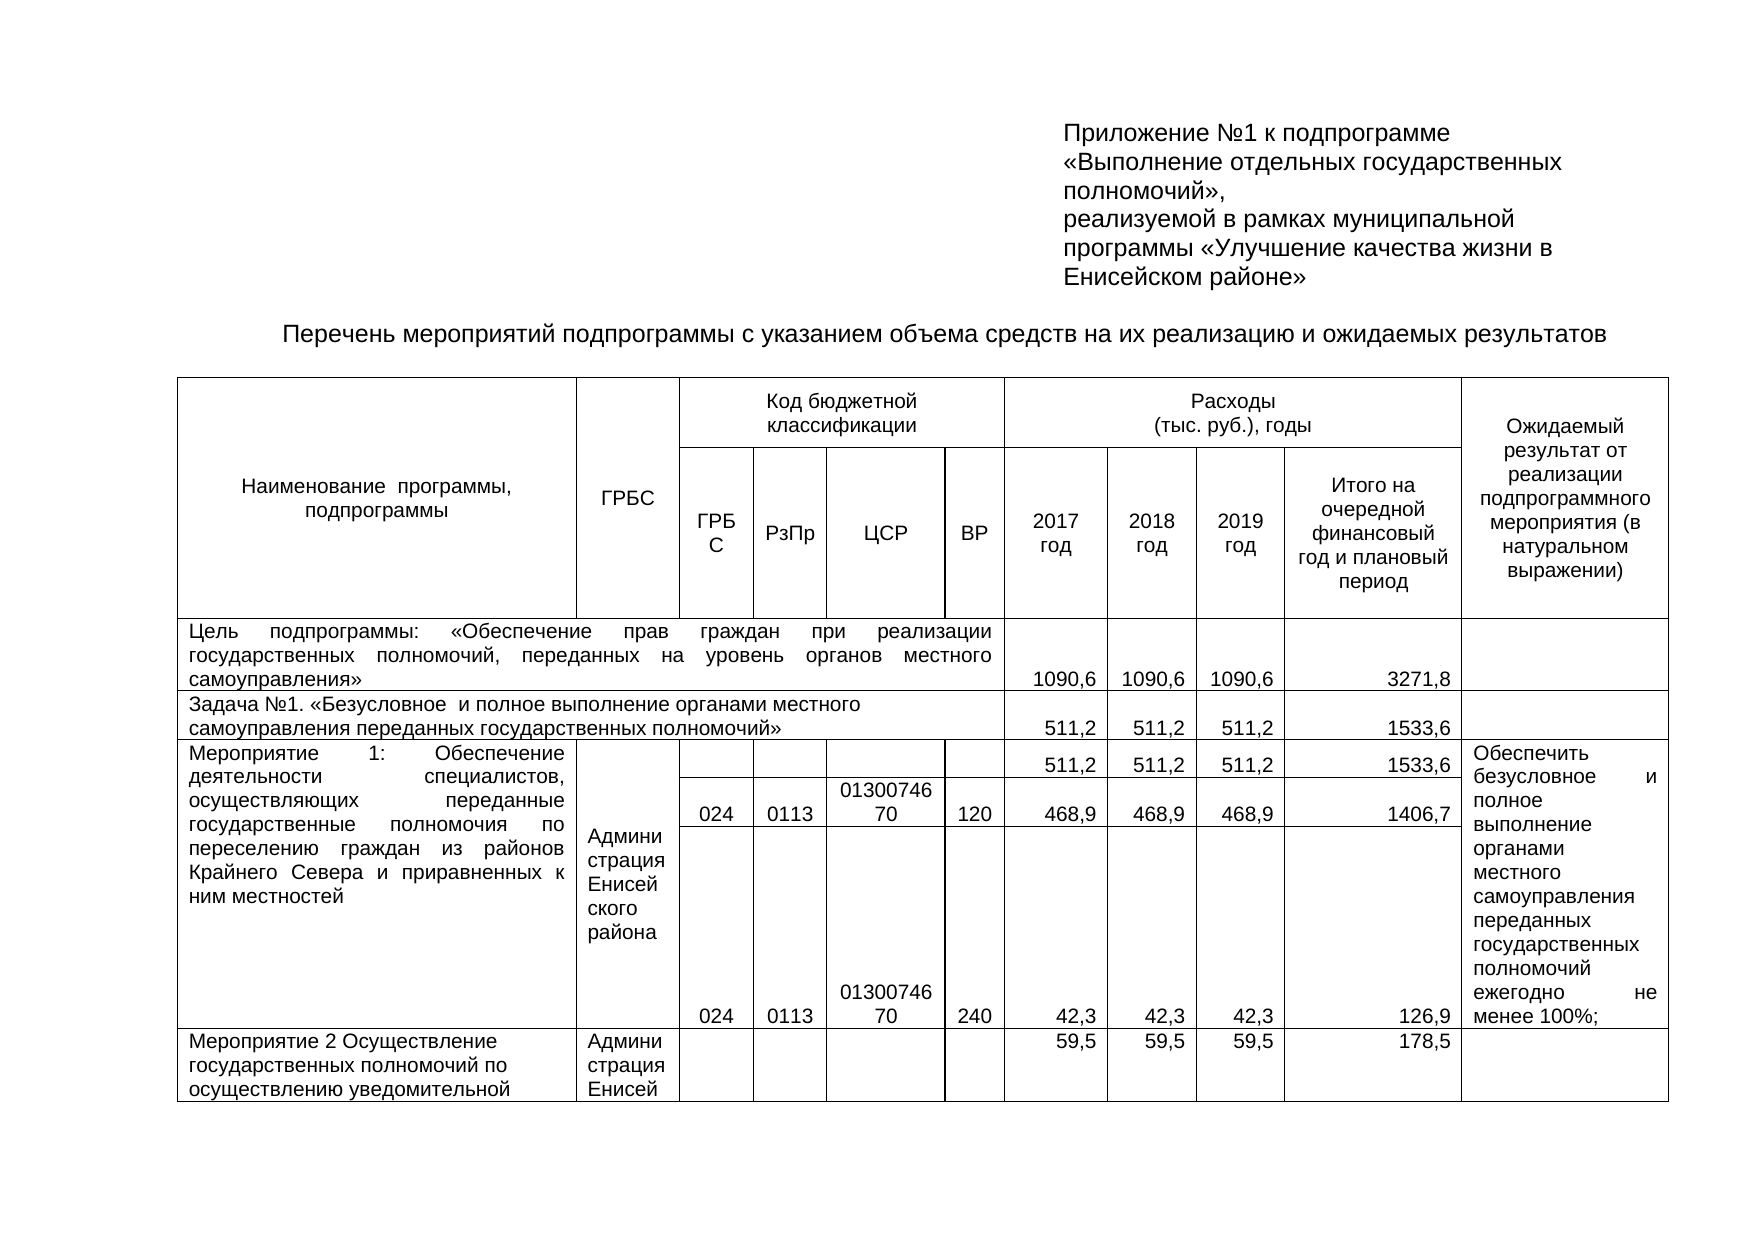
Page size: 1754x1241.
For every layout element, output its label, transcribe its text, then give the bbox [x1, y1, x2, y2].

table_cell 1090,6 [1108, 619, 1196, 690]
table_header Ожидаемый результат от реализации подпрограммного мероприятия (в натуральном выражении) [1462, 378, 1668, 617]
table_cell РзПр [754, 448, 826, 617]
table_cell 0113 [754, 827, 826, 1028]
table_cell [577, 1029, 679, 1101]
table_cell 1533,6 [1285, 740, 1461, 777]
table_cell 511,2 [1197, 691, 1284, 739]
table_cell 59,5 [1108, 1029, 1196, 1101]
table_cell 59,5 [1005, 1029, 1107, 1101]
table_cell 42,3 [1005, 827, 1107, 1028]
table_cell ВР [946, 448, 1004, 617]
table_cell 468,9 [1005, 778, 1107, 826]
table_cell 1533,6 [1285, 691, 1461, 739]
table_cell [827, 740, 944, 777]
text Перечень мероприятий подпрограммы с указанием объема средств на их реализацию и ожидаемых результатов [177, 319, 1654, 348]
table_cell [178, 1029, 576, 1101]
table_cell [1462, 691, 1668, 739]
table_cell ГРБС [680, 448, 753, 617]
table_cell 240 [946, 827, 1004, 1028]
table_cell 0130074670 [827, 778, 944, 826]
table_cell 59,5 [1197, 1029, 1284, 1101]
table_cell [754, 1029, 826, 1101]
table_cell Цель подпрограммы: «Обеспечение прав граждан при реализации государственных полномочий, переданных на уровень органов местного самоуправления» [178, 619, 1004, 690]
table_cell 468,9 [1197, 778, 1284, 826]
table_header ГРБС [577, 378, 679, 617]
table_cell 1090,6 [1005, 619, 1107, 690]
table_cell 511,2 [1005, 691, 1107, 739]
table_cell 42,3 [1197, 827, 1284, 1028]
table_cell ЦСР [827, 448, 944, 617]
table_cell [680, 740, 753, 777]
table_cell 511,2 [1005, 740, 1107, 777]
text реализуемой в рамках муниципальной [1063, 204, 1654, 233]
text программы «Улучшение качества жизни в Енисейском районе» [1063, 233, 1654, 291]
table_cell [680, 1029, 753, 1101]
table_cell 3271,8 [1285, 619, 1461, 690]
table_cell 178,5 [1285, 1029, 1461, 1101]
table_cell 126,9 [1285, 827, 1461, 1028]
table_cell 024 [680, 778, 753, 826]
table_cell 120 [946, 778, 1004, 826]
table_cell 2018 год [1108, 448, 1196, 617]
table_cell [754, 740, 826, 777]
table_cell 2019 год [1197, 448, 1284, 617]
text «Выполнение отдельных государственных полномочий», [1063, 147, 1654, 204]
table_cell 0113 [754, 778, 826, 826]
table_cell Администрация Енисейского района [577, 740, 679, 1028]
table_cell 0130074670 [827, 827, 944, 1028]
table_cell 2017 год [1005, 448, 1107, 617]
table_cell 024 [680, 827, 753, 1028]
table_cell 468,9 [1108, 778, 1196, 826]
table_cell Обеспечить безусловное и полное выполнение органами местного самоуправления переданных государственных полномочий ежегодно не менее 100%; [1462, 740, 1668, 1028]
table_cell 42,3 [1108, 827, 1196, 1028]
table_cell 511,2 [1197, 740, 1284, 777]
table_cell 511,2 [1108, 691, 1196, 739]
table_cell 1090,6 [1197, 619, 1284, 690]
table_cell Задача №1. «Безусловное и полное выполнение органами местного самоуправления переданных государственных полномочий» [178, 691, 1004, 739]
table_header Расходы (тыс. руб.), годы [1005, 378, 1461, 447]
table_cell Итого на очередной финансовый год и плановый период [1285, 448, 1461, 617]
table_cell 511,2 [1108, 740, 1196, 777]
table_cell [1462, 619, 1668, 690]
table_cell 1406,7 [1285, 778, 1461, 826]
table_cell [946, 740, 1004, 777]
table_cell [1462, 1029, 1668, 1101]
table_cell [946, 1029, 1004, 1101]
table_cell [827, 1029, 944, 1101]
table_header Наименование программы, подпрограммы [178, 378, 576, 617]
table_header Код бюджетной классификации [680, 378, 1004, 447]
text Приложение №1 к подпрограмме [177, 118, 1652, 147]
table_cell Мероприятие 1: Обеспечение деятельности специалистов, осуществляющих переданные государственные полномочия по переселению граждан из районов Крайнего Севера и приравненных к ним местностей [178, 740, 576, 1028]
